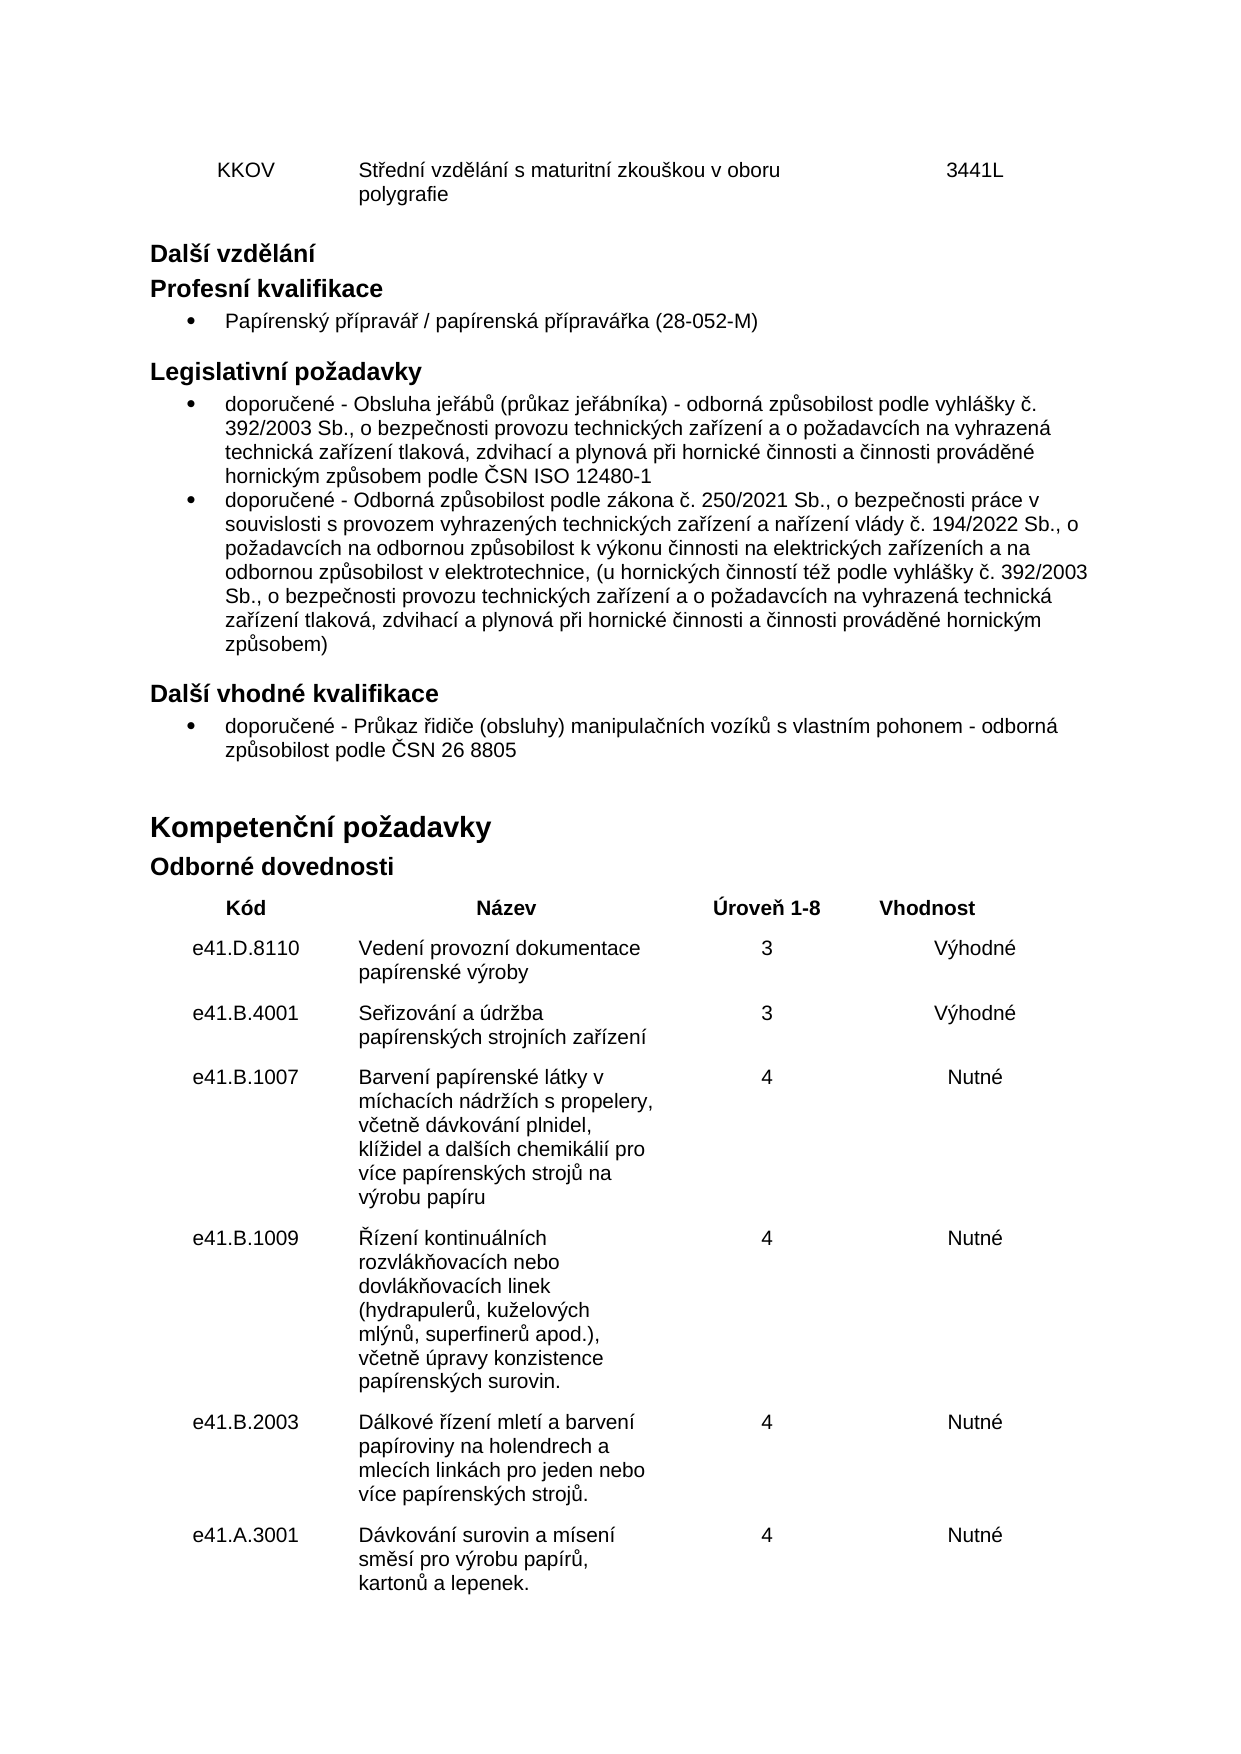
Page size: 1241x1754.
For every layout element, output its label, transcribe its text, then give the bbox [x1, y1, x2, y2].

table_cell Dávkování surovin a mísení směsí pro výrobu papírů, kartonů a lepenek. [350, 1514, 662, 1603]
table_cell 3 [663, 992, 871, 1057]
table_cell 4 [663, 1402, 871, 1514]
subtitle Profesní kvalifikace [150, 273, 1090, 302]
table_cell Nutné [871, 1057, 1079, 1217]
list doporučené - Průkaz řidiče (obsluhy) manipulačních vozíků s vlastním pohonem - odborná způsobilost podle ČSN 26 8805 [187, 714, 1090, 762]
table_cell 4 [663, 1217, 871, 1402]
table_cell 3441L [871, 150, 1079, 214]
table_header Název [350, 887, 662, 928]
table_cell e41.D.8110 [142, 928, 350, 992]
table_cell Řízení kontinuálních rozvlákňovacích nebo dovlákňovacích linek (hydrapulerů, kuželových mlýnů, superfinerů apod.), včetně úpravy konzistence papírenských surovin. [350, 1217, 662, 1402]
table_header Kód [142, 887, 350, 928]
table_cell Vedení provozní dokumentace papírenské výroby [350, 928, 662, 992]
table_cell Výhodné [871, 992, 1079, 1057]
table_cell e41.B.1007 [142, 1057, 350, 1217]
list doporučené - Odborná způsobilost podle zákona č. 250/2021 Sb., o bezpečnosti práce v souvislosti s provozem vyhrazených technických zařízení a nařízení vlády č. 194/2022 Sb., o požadavcích na odbornou způsobilost k výkonu činnosti na elektrických zařízeních a na odbornou způsobilost v elektrotechnice, (u hornických činností též podle vyhlášky č. 392/2003 Sb., o bezpečnosti provozu technických zařízení a o požadavcích na vyhrazená technická zařízení tlaková, zdvihací a plynová při hornické činnosti a činnosti prováděné hornickým způsobem) [187, 487, 1090, 655]
subtitle Odborné dovednosti [150, 852, 1090, 881]
table_cell e41.A.3001 [142, 1514, 350, 1603]
table_cell Dálkové řízení mletí a barvení papíroviny na holendrech a mlecích linkách pro jeden nebo více papírenských strojů. [350, 1402, 662, 1514]
subtitle Další vzdělání [150, 238, 1090, 267]
table_header Úroveň 1-8 [663, 887, 871, 928]
table_cell KKOV [142, 150, 350, 214]
subtitle Další vhodné kvalifikace [150, 679, 1090, 708]
table_cell 4 [663, 1057, 871, 1217]
table_cell Střední vzdělání s maturitní zkouškou v oboru polygrafie [350, 150, 871, 214]
subtitle Kompetenční požadavky [150, 810, 1090, 844]
table_cell e41.B.2003 [142, 1402, 350, 1514]
table_header Vhodnost [871, 887, 1079, 928]
table_cell Výhodné [871, 928, 1079, 992]
subtitle Legislativní požadavky [150, 357, 1090, 385]
table_cell e41.B.4001 [142, 992, 350, 1057]
table_cell Seřizování a údržba papírenských strojních zařízení [350, 992, 662, 1057]
table_cell Barvení papírenské látky v míchacích nádržích s propelery, včetně dávkování plnidel, klížidel a dalších chemikálií pro více papírenských strojů na výrobu papíru [350, 1057, 662, 1217]
table_cell Nutné [871, 1402, 1079, 1514]
list Papírenský přípravář / papírenská přípravářka (28-052-M) [187, 308, 1090, 333]
table_cell Nutné [871, 1217, 1079, 1402]
table_cell e41.B.1009 [142, 1217, 350, 1402]
table_cell 3 [663, 928, 871, 992]
table_cell Nutné [871, 1514, 1079, 1603]
table_cell 4 [663, 1514, 871, 1603]
